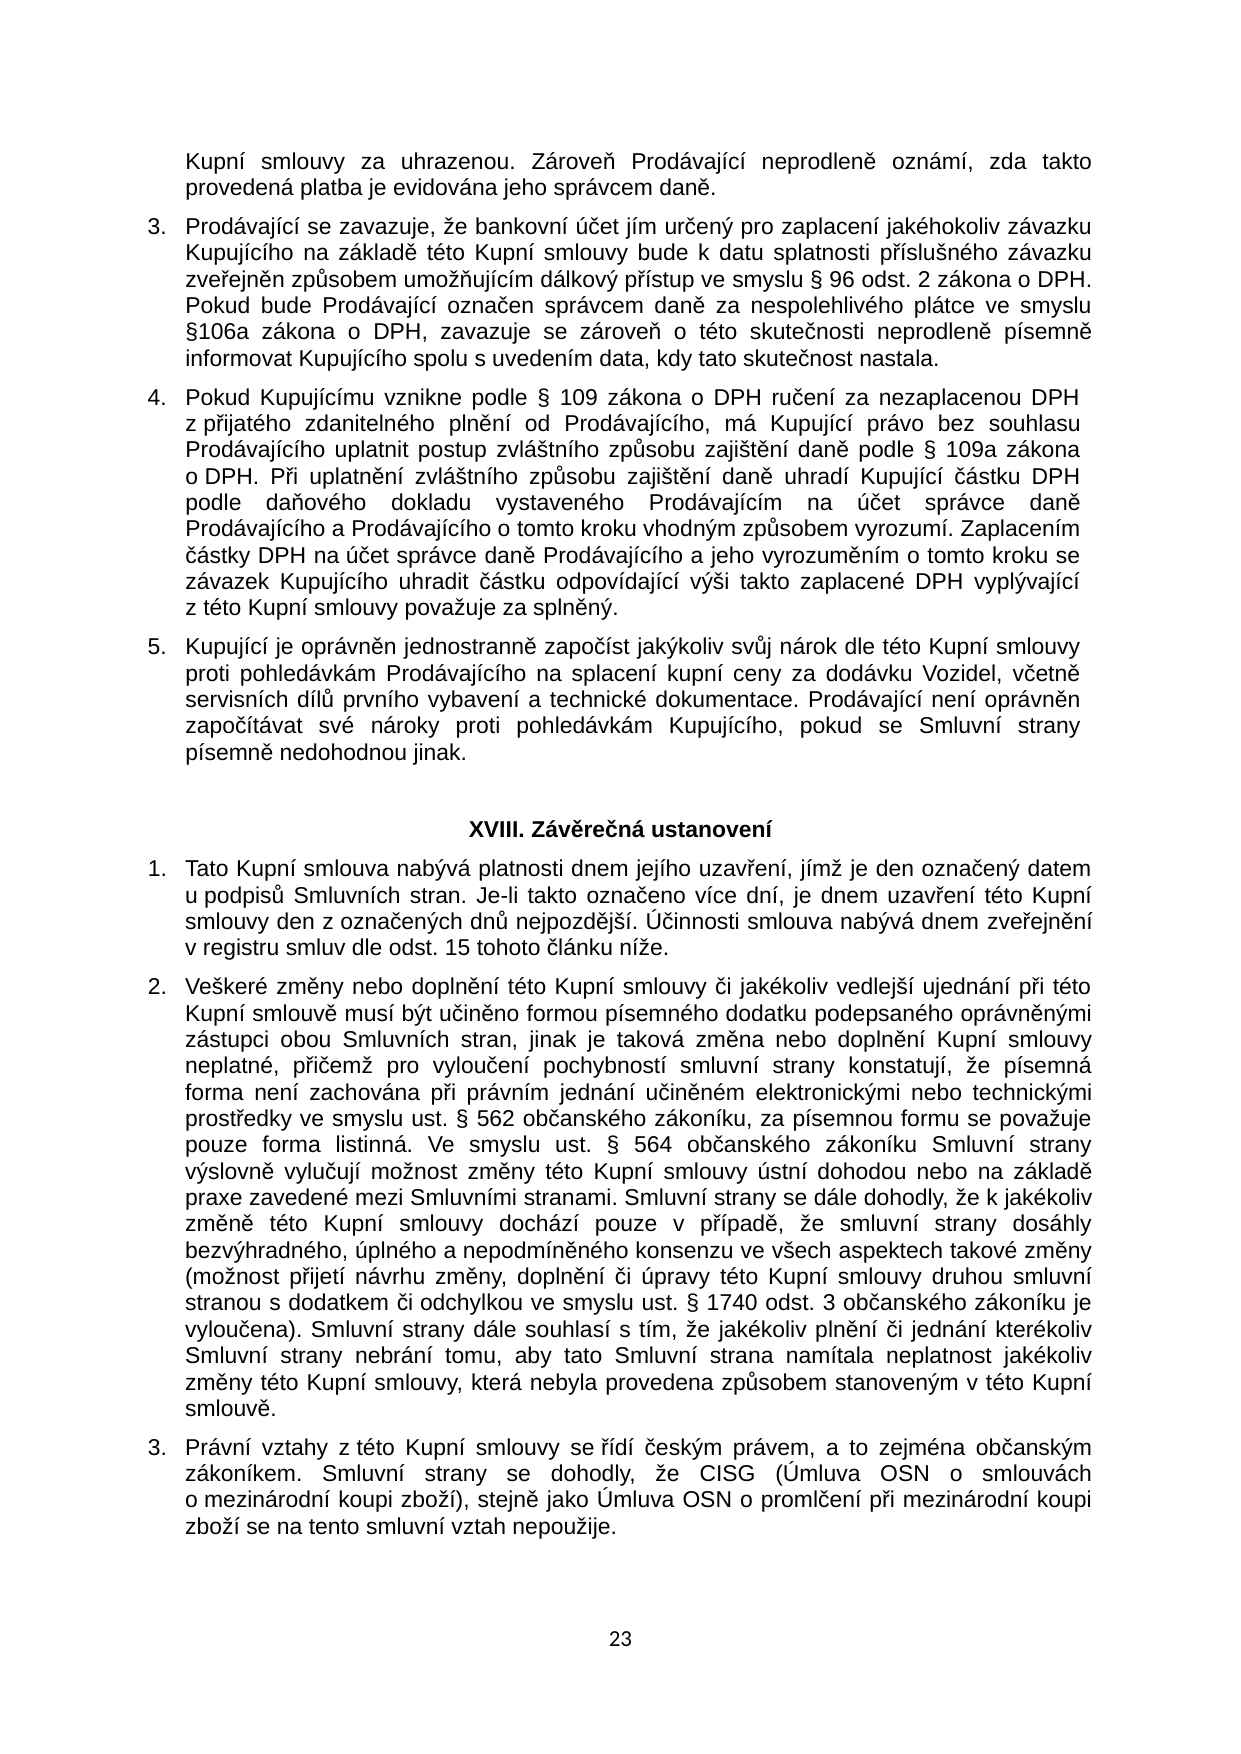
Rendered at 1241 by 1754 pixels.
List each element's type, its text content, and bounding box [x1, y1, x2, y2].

list Pokud Kupujícímu vznikne podle § 109 zákona o DPH ručení za nezaplacenou DPH z přijatého zdanitelného plnění od Prodávajícího, má Kupující právo bez souhlasu Prodávajícího uplatnit postup zvláštního způsobu zajištění daně podle § 109a zákona o DPH. Při uplatnění zvláštního způsobu zajištění daně uhradí Kupující částku DPH podle daňového dokladu vystaveného Prodávajícím na účet správce daně Prodávajícího a Prodávajícího o tomto kroku vhodným způsobem vyrozumí. Zaplacením částky DPH na účet správce daně Prodávajícího a jeho vyrozuměním o tomto kroku se závazek Kupujícího uhradit částku odpovídající výši takto zaplacené DPH vyplývající z této Kupní smlouvy považuje za splněný. [147, 383, 1081, 621]
list Právní vztahy z této Kupní smlouvy se řídí českým právem, a to zejména občanským zákoníkem. Smluvní strany se dohodly, že CISG (Úmluva OSN o smlouvách o mezinárodní koupi zboží), stejně jako Úmluva OSN o promlčení při mezinárodní koupi zboží se na tento smluvní vztah nepoužije. [148, 1434, 1092, 1539]
list Závěrečná ustanovení [148, 816, 1092, 843]
list Veškeré změny nebo doplnění této Kupní smlouvy či jakékoliv vedlejší ujednání při této Kupní smlouvě musí být učiněno formou písemného dodatku podepsaného oprávněnými zástupci obou Smluvních stran, jinak je taková změna nebo doplnění Kupní smlouvy neplatné, přičemž pro vyloučení pochybností smluvní strany konstatují, že písemná forma není zachována při právním jednání učiněném elektronickými nebo technickými prostředky ve smyslu ust. § 562 občanského zákoníku, za písemnou formu se považuje pouze forma listinná. Ve smyslu ust. § 564 občanského zákoníku Smluvní strany výslovně vylučují možnost změny této Kupní smlouvy ústní dohodou nebo na základě praxe zavedené mezi Smluvními stranami. Smluvní strany se dále dohodly, že k jakékoliv změně této Kupní smlouvy dochází pouze v případě, že smluvní strany dosáhly bezvýhradného, úplného a nepodmíněného konsenzu ve všech aspektech takové změny (možnost přijetí návrhu změny, doplnění či úpravy této Kupní smlouvy druhou smluvní stranou s dodatkem či odchylkou ve smyslu ust. § 1740 odst. 3 občanského zákoníku je vyloučena). Smluvní strany dále souhlasí s tím, že jakékoliv plnění či jednání kterékoliv Smluvní strany nebrání tomu, aby tato Smluvní strana namítala neplatnost jakékoliv změny této Kupní smlouvy, která nebyla provedena způsobem stanoveným v této Kupní smlouvě. [148, 973, 1092, 1421]
list Prodávající se zavazuje, že bankovní účet jím určený pro zaplacení jakéhokoliv závazku Kupujícího na základě této Kupní smlouvy bude k datu splatnosti příslušného závazku zveřejněn způsobem umožňujícím dálkový přístup ve smyslu § 96 odst. 2 zákona o DPH. Pokud bude Prodávající označen správcem daně za nespolehlivého plátce ve smyslu §106a zákona o DPH, zavazuje se zároveň o této skutečnosti neprodleně písemně informovat Kupujícího spolu s uvedením data, kdy tato skutečnost nastala. [147, 213, 1092, 371]
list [147, 148, 1092, 200]
list Tato Kupní smlouva nabývá platnosti dnem jejího uzavření, jímž je den označený datem u podpisů Smluvních stran. Je-li takto označeno více dní, je dnem uzavření této Kupní smlouvy den z označených dnů nejpozdější. Účinnosti smlouva nabývá dnem zveřejnění v registru smluv dle odst. 15 tohoto článku níže. [148, 855, 1092, 961]
list Kupující je oprávněn jednostranně započíst jakýkoliv svůj nárok dle této Kupní smlouvy proti pohledávkám Prodávajícího na splacení kupní ceny za dodávku Vozidel, včetně servisních dílů prvního vybavení a technické dokumentace. Prodávající není oprávněn započítávat své nároky proti pohledávkám Kupujícího, pokud se Smluvní strany písemně nedohodnou jinak. [147, 633, 1081, 765]
